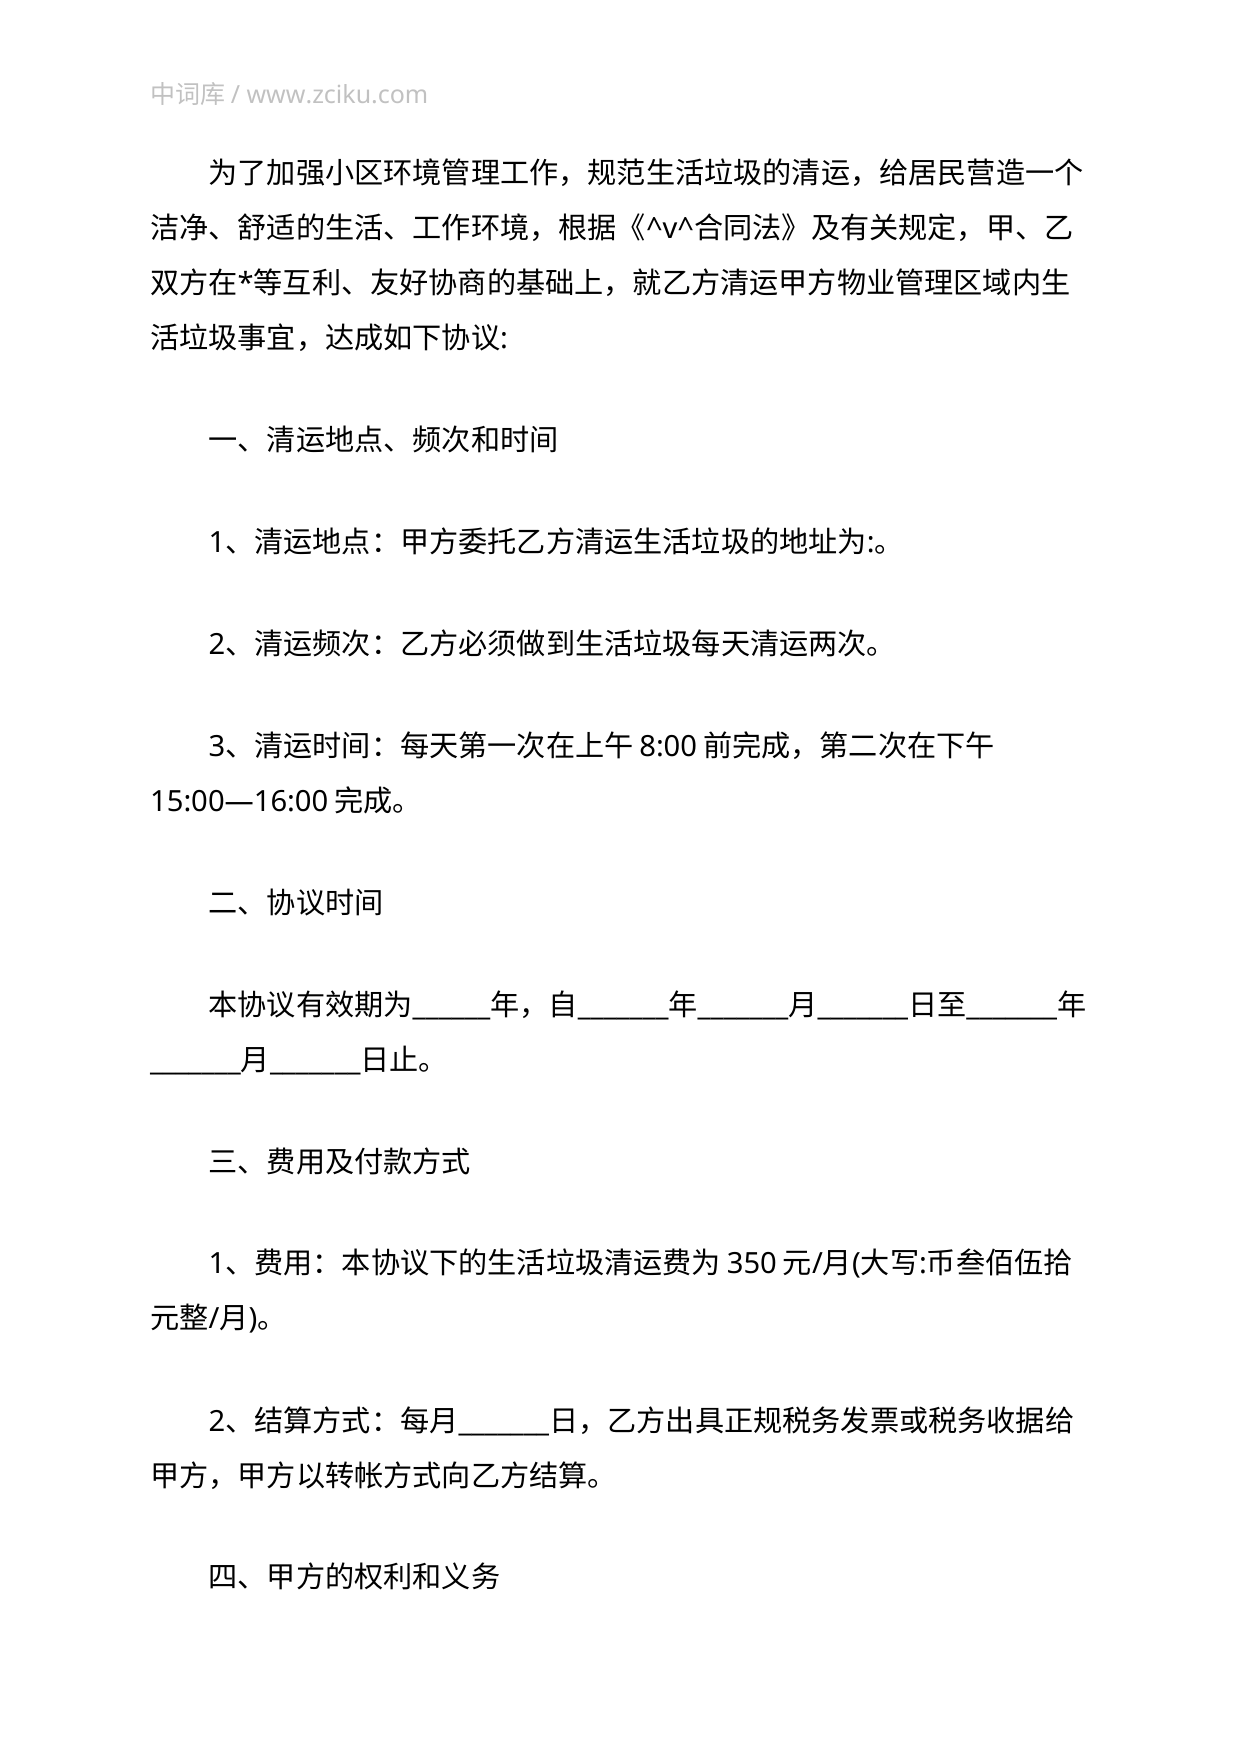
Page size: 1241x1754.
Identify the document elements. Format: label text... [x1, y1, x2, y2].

text 1、费用：本协议下的生活垃圾清运费为350元/月(大写:币叁佰伍拾元整/月)。 [150, 1240, 1090, 1337]
text 2、结算方式：每月_______日，乙方出具正规税务发票或税务收据给甲方，甲方以转帐方式向乙方结算。 [150, 1397, 1090, 1494]
text 3、清运时间：每天第一次在上午8:00前完成，第二次在下午15:00―16:00完成。 [150, 723, 1090, 820]
text 为了加强小区环境管理工作，规范生活垃圾的清运，给居民营造一个洁净、舒适的生活、工作环境，根据《^v^合同法》及有关规定，甲、乙双方在*等互利、友好协商的基础上，就乙方清运甲方物业管理区域内生活垃圾事宜，达成如下协议: [150, 150, 1090, 357]
text 四、甲方的权利和义务 [150, 1554, 1090, 1596]
text 一、清运地点、频次和时间 [150, 417, 1090, 459]
text 2、清运频次：乙方必须做到生活垃圾每天清运两次。 [150, 621, 1090, 663]
text 本协议有效期为______年，自_______年_______月_______日至_______年_______月_______日止。 [150, 981, 1090, 1079]
text 三、费用及付款方式 [150, 1138, 1090, 1181]
text 1、清运地点：甲方委托乙方清运生活垃圾的地址为:。 [150, 519, 1090, 561]
text 二、协议时间 [150, 879, 1090, 922]
